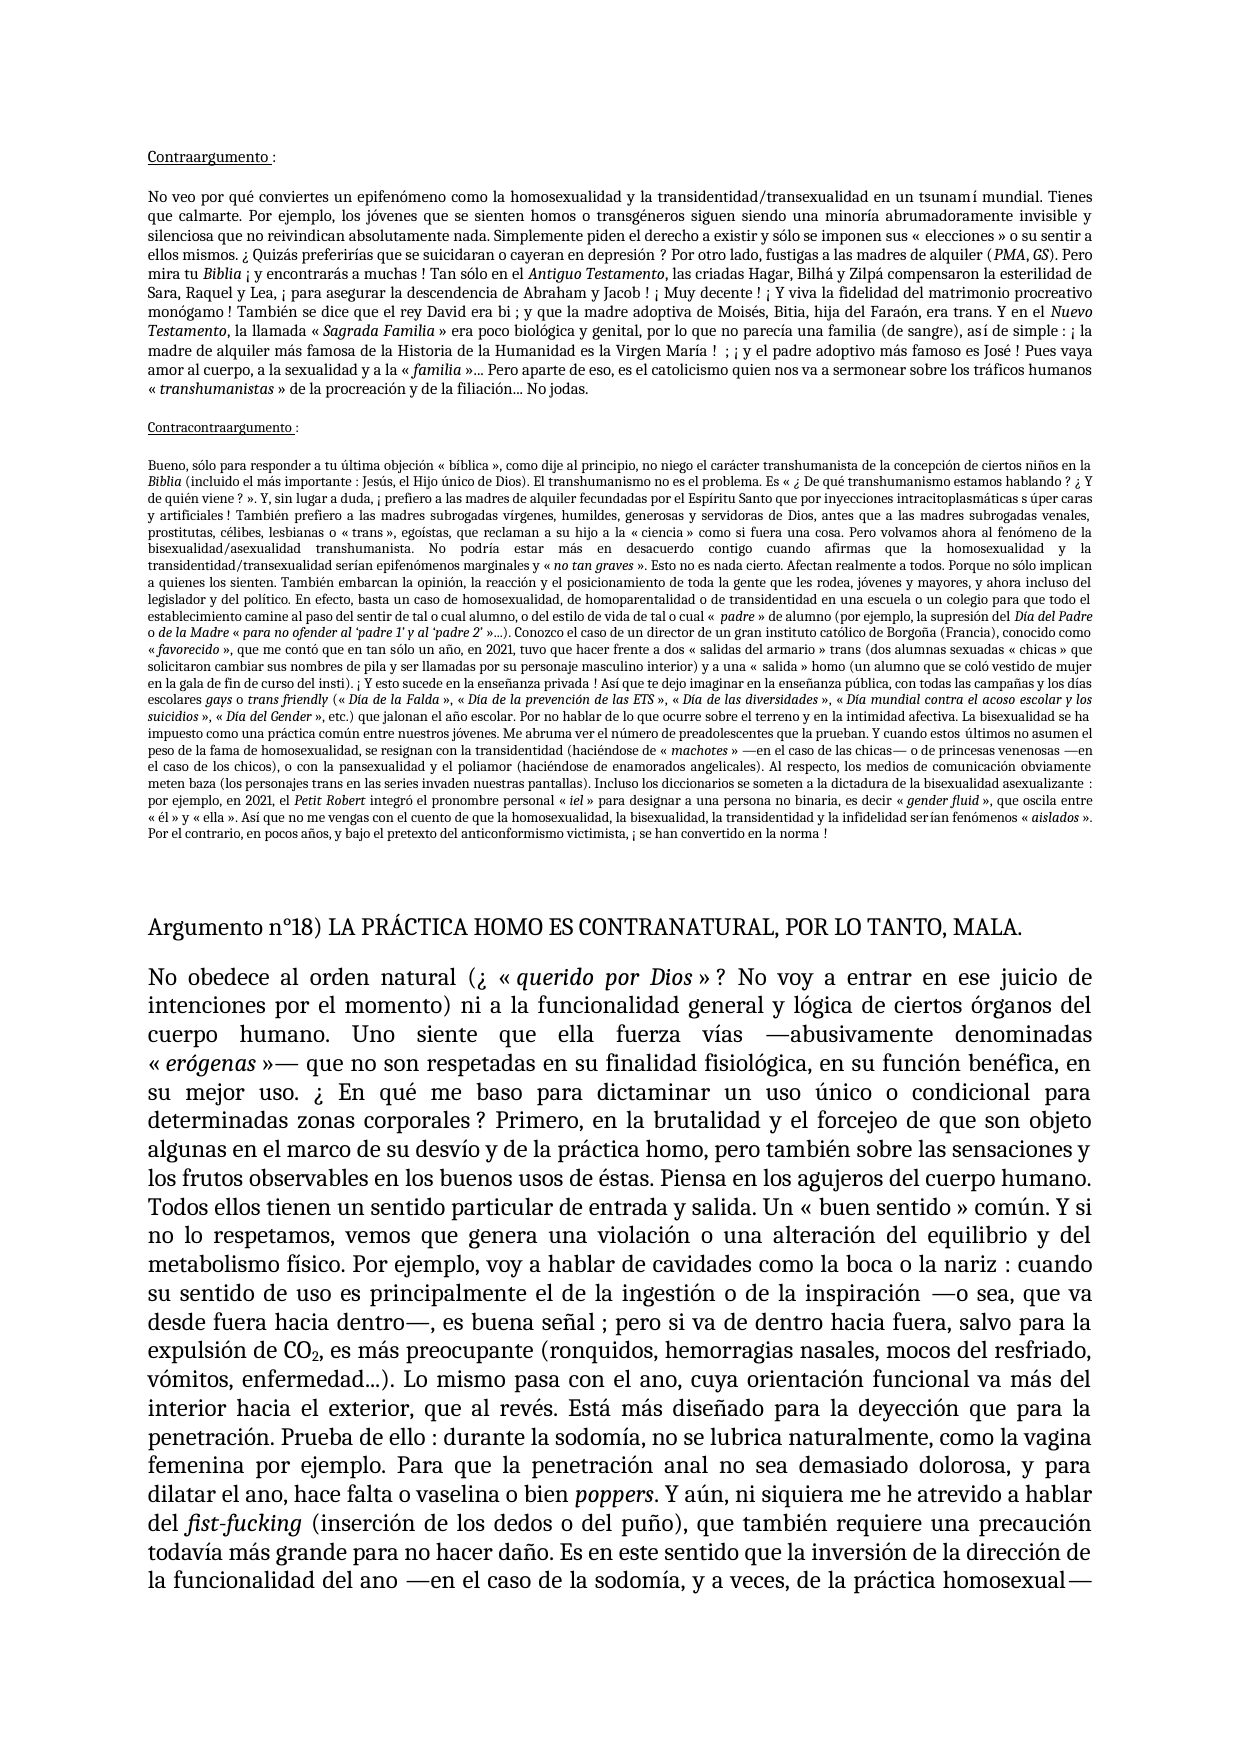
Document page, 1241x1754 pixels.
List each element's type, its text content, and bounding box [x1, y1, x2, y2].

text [148, 963, 1093, 1595]
text Bueno, sólo para responder a tu última objeción « bíblica », como dije al principio, no niego el carácter transhumanista de la concepción de ciertos niños en la Biblia (incluido el más importante : Jesús, el Hijo único de Dios). El transhumanismo no es el problema. Es « ¿ De qué transhumanismo estamos hablando ? ¿ Y de quién viene ? ». Y, sin lugar a duda, ¡ prefiero a las madres de alquiler fecundadas por el Espíritu Santo que por inyecciones intracitoplasmáticas súper caras y artificiales ! También prefiero a las madres subrogadas vírgenes, humildes, generosas y servidoras de Dios, antes que a las madres subrogadas venales, prostitutas, célibes, lesbianas o « trans », egoístas, que reclaman a su hijo a la « ciencia » como si fuera una cosa. Pero volvamos ahora al fenómeno de la bisexualidad/asexualidad transhumanista. No podría estar más en desacuerdo contigo cuando afirmas que la homosexualidad y la transidentidad/transexualidad serían epifenómenos marginales y « no tan graves ». Esto no es nada cierto. Afectan realmente a todos. Porque no sólo implican a quienes los sienten. También embarcan la opinión, la reacción y el posicionamiento de toda la gente que les rodea, jóvenes y mayores, y ahora incluso del legislador y del político. En efecto, basta un caso de homosexualidad, de homoparentalidad o de transidentidad en una escuela o un colegio para que todo el establecimiento camine al paso del sentir de tal o cual alumno, o del estilo de vida de tal o cual « padre » de alumno (por ejemplo, la supresión del Día del Padre o de la Madre « para no ofender al ‘padre 1’ y al ‘padre 2’ »...). Conozco el caso de un director de un gran instituto católico de Borgoña (Francia), conocido como « favorecido », que me contó que en tan sólo un año, en 2021, tuvo que hacer frente a dos « salidas del armario » trans (dos alumnas sexuadas « chicas » que solicitaron cambiar sus nombres de pila y ser llamadas por su personaje masculino interior) y a una « salida » homo (un alumno que se coló vestido de mujer en la gala de fin de curso del insti). ¡ Y esto sucede en la enseñanza privada ! Así que te dejo imaginar en la enseñanza pública, con todas las campañas y los días escolares gays o trans friendly (« Día de la Falda », « Día de la prevención de las ETS », « Día de las diversidades », « Día mundial contra el acoso escolar y los suicidios », « Día del Gender », etc.) que jalonan el año escolar. Por no hablar de lo que ocurre sobre el terreno y en la intimidad afectiva. La bisexualidad se ha impuesto como una práctica común entre nuestros jóvenes. Me abruma ver el número de preadolescentes que la prueban. Y cuando estos últimos no asumen el peso de la fama de homosexualidad, se resignan con la transidentidad (haciéndose de « machotes » —en el caso de las chicas— o de princesas venenosas —en el caso de los chicos), o con la pansexualidad y el poliamor (haciéndose de enamorados angelicales). Al respecto, los medios de comunicación obviamente meten baza (los personajes trans en las series invaden nuestras pantallas). Incluso los diccionarios se someten a la dictadura de la bisexualidad asexualizante : por ejemplo, en 2021, el Petit Robert integró el pronombre personal « iel » para designar a una persona no binaria, es decir « gender fluid », que oscila entre « él » y « ella ». Así que no me vengas con el cuento de que la homosexualidad, la bisexualidad, la transidentidad y la infidelidad serían fenómenos « aislados ». Por el contrario, en pocos años, y bajo el pretexto del anticonformismo victimista, ¡ se han convertido en la norma ! [148, 457, 1093, 843]
text Argumento n°18) LA PRÁCTICA HOMO ES CONTRANATURAL, POR LO TANTO, MALA. [148, 913, 1093, 942]
text No veo por qué conviertes un epifenómeno como la homosexualidad y la transidentidad/transexualidad en un tsunamí mundial. Tienes que calmarte. Por ejemplo, los jóvenes que se sienten homos o transgéneros siguen siendo una minoría abrumadoramente invisible y silenciosa que no reivindican absolutamente nada. Simplemente piden el derecho a existir y sólo se imponen sus « elecciones » o su sentir a ellos mismos. ¿ Quizás preferirías que se suicidaran o cayeran en depresión ? Por otro lado, fustigas a las madres de alquiler (PMA, GS). Pero mira tu Biblia ¡ y encontrarás a muchas ! Tan sólo en el Antiguo Testamento, las criadas Hagar, Bilhá y Zilpá compensaron la esterilidad de Sara, Raquel y Lea, ¡ para asegurar la descendencia de Abraham y Jacob ! ¡ Muy decente ! ¡ Y viva la fidelidad del matrimonio procreativo monógamo ! También se dice que el rey David era bi ; y que la madre adoptiva de Moisés, Bitia, hija del Faraón, era trans. Y en el Nuevo Testamento, la llamada « Sagrada Familia » era poco biológica y genital, por lo que no parecía una familia (de sangre), así de simple : ¡ la madre de alquiler más famosa de la Historia de la Humanidad es la Virgen María ! ; ¡ y el padre adoptivo más famoso es José ! Pues vaya amor al cuerpo, a la sexualidad y a la « familia »... Pero aparte de eso, es el catolicismo quien nos va a sermonear sobre los tráficos humanos « transhumanistas » de la procreación y de la filiación... No jodas. [148, 188, 1093, 398]
text Contracontraargumento : [148, 419, 1093, 436]
text Contraargumento : [148, 148, 1093, 167]
